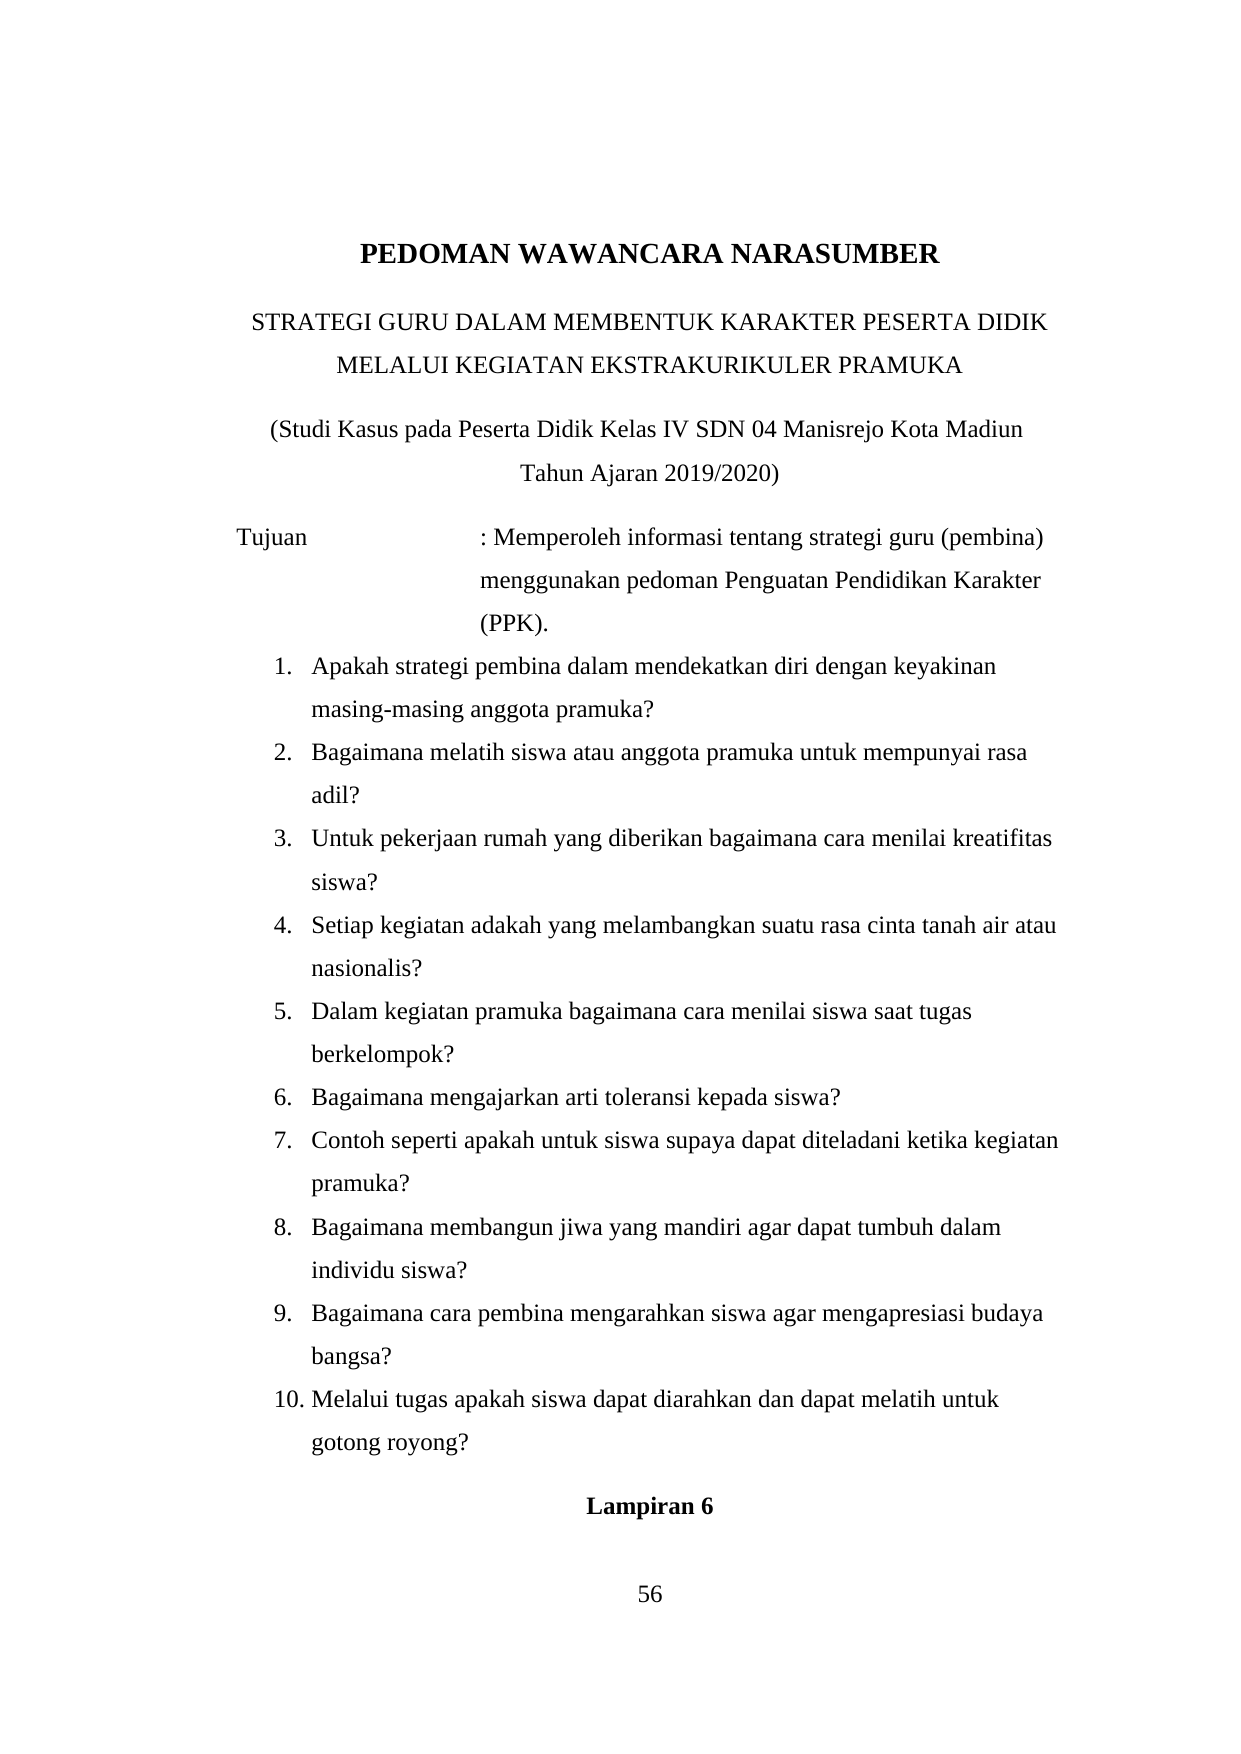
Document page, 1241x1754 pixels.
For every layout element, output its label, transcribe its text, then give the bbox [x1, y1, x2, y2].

text Lampiran 6 [236, 1491, 1063, 1520]
list Bagaimana cara pembina mengarahkan siswa agar mengapresiasi budaya bangsa? [274, 1298, 1063, 1370]
list Setiap kegiatan adakah yang melambangkan suatu rasa cinta tanah air atau nasionalis? [274, 910, 1063, 982]
list Untuk pekerjaan rumah yang diberikan bagaimana cara menilai kreatifitas siswa? [274, 823, 1063, 895]
list Dalam kegiatan pramuka bagaimana cara menilai siswa saat tugas berkelompok? [274, 996, 1063, 1068]
list Bagaimana mengajarkan arti toleransi kepada siswa? [274, 1082, 1063, 1111]
list Apakah strategi pembina dalam mendekatkan diri dengan keyakinan masing-masing anggota pramuka? [274, 651, 1063, 723]
list Melalui tugas apakah siswa dapat diarahkan dan dapat melatih untuk gotong royong? [274, 1384, 1063, 1456]
list Bagaimana melatih siswa atau anggota pramuka untuk mempunyai rasa adil? [274, 737, 1063, 809]
text (Studi Kasus pada Peserta Didik Kelas IV SDN 04 Manisrejo Kota Madiun Tahun Ajaran 2019/2020) [236, 414, 1063, 486]
text STRATEGI GURU DALAM MEMBENTUK KARAKTER PESERTA DIDIK MELALUI KEGIATAN EKSTRAKURIKULER PRAMUKA [236, 307, 1063, 379]
text PEDOMAN WAWANCARA NARASUMBER [236, 236, 1063, 270]
list Bagaimana membangun jiwa yang mandiri agar dapat tumbuh dalam individu siswa? [274, 1212, 1063, 1283]
list Contoh seperti apakah untuk siswa supaya dapat diteladani ketika kegiatan pramuka? [274, 1125, 1063, 1197]
text Tujuan : Memperoleh informasi tentang strategi guru (pembina) menggunakan pedoman Penguatan Pendidikan Karakter (PPK). [236, 522, 1063, 637]
